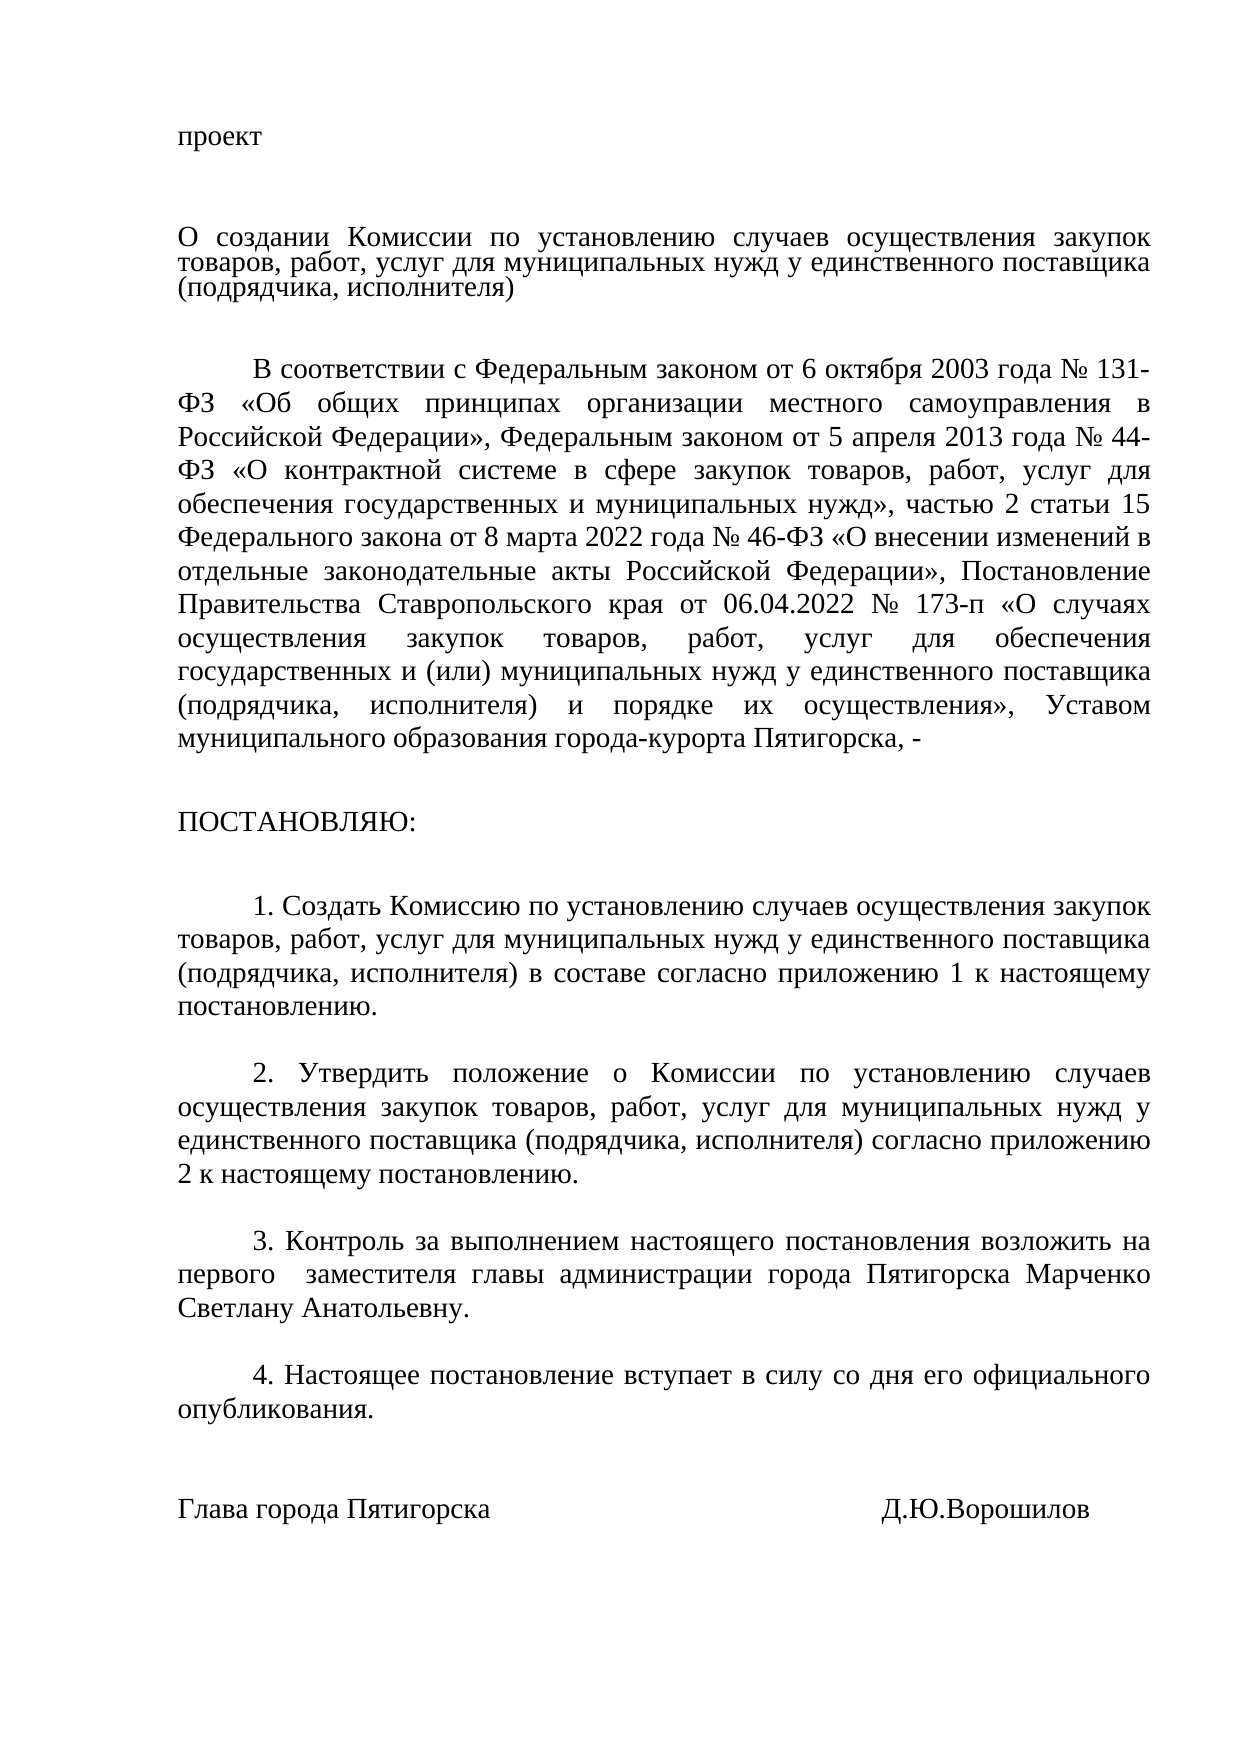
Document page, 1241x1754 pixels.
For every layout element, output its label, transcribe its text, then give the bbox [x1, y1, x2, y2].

text В соответствии с Федеральным законом от 6 октября 2003 года № 131-ФЗ «Об общих принципах организации местного самоуправления в Российской Федерации», Федеральным законом от 5 апреля 2013 года № 44-ФЗ «О контрактной системе в сфере закупок товаров, работ, услуг для обеспечения государственных и муниципальных нужд», частью 2 статьи 15 Федерального закона от 8 марта 2022 года № 46-ФЗ «О внесении изменений в отдельные законодательные акты Российской Федерации», Постановление Правительства Ставропольского края от 06.04.2022 № 173-п «О случаях осуществления закупок товаров, работ, услуг для обеспечения государственных и (или) муниципальных нужд у единственного поставщика (подрядчика, исполнителя) и порядке их осуществления», Уставом муниципального образования города-курорта Пятигорска, - [177, 352, 1152, 754]
text 1. Создать Комиссию по установлению случаев осуществления закупок товаров, работ, услуг для муниципальных нужд у единственного поставщика (подрядчика, исполнителя) в составе согласно приложению 1 к настоящему постановлению. [177, 888, 1152, 1022]
text 3. Контроль за выполнением настоящего постановления возложить на первого заместителя главы администрации города Пятигорска Марченко Светлану Анатольевну. [177, 1223, 1152, 1324]
text О создании Комиссии по установлению случаев осуществления закупок товаров, работ, услуг для муниципальных нужд у единственного поставщика (подрядчика, исполнителя) [177, 227, 1152, 302]
text 4. Настоящее постановление вступает в силу со дня его официального опубликования. [177, 1357, 1152, 1424]
text проект [177, 118, 1152, 152]
text Глава города Пятигорска Д.Ю.Ворошилов [177, 1491, 1152, 1525]
text ПОСТАНОВЛЯЮ: [177, 804, 1152, 838]
text 2. Утвердить положение о Комиссии по установлению случаев осуществления закупок товаров, работ, услуг для муниципальных нужд у единственного поставщика (подрядчика, исполнителя) согласно приложению 2 к настоящему постановлению. [177, 1055, 1152, 1189]
